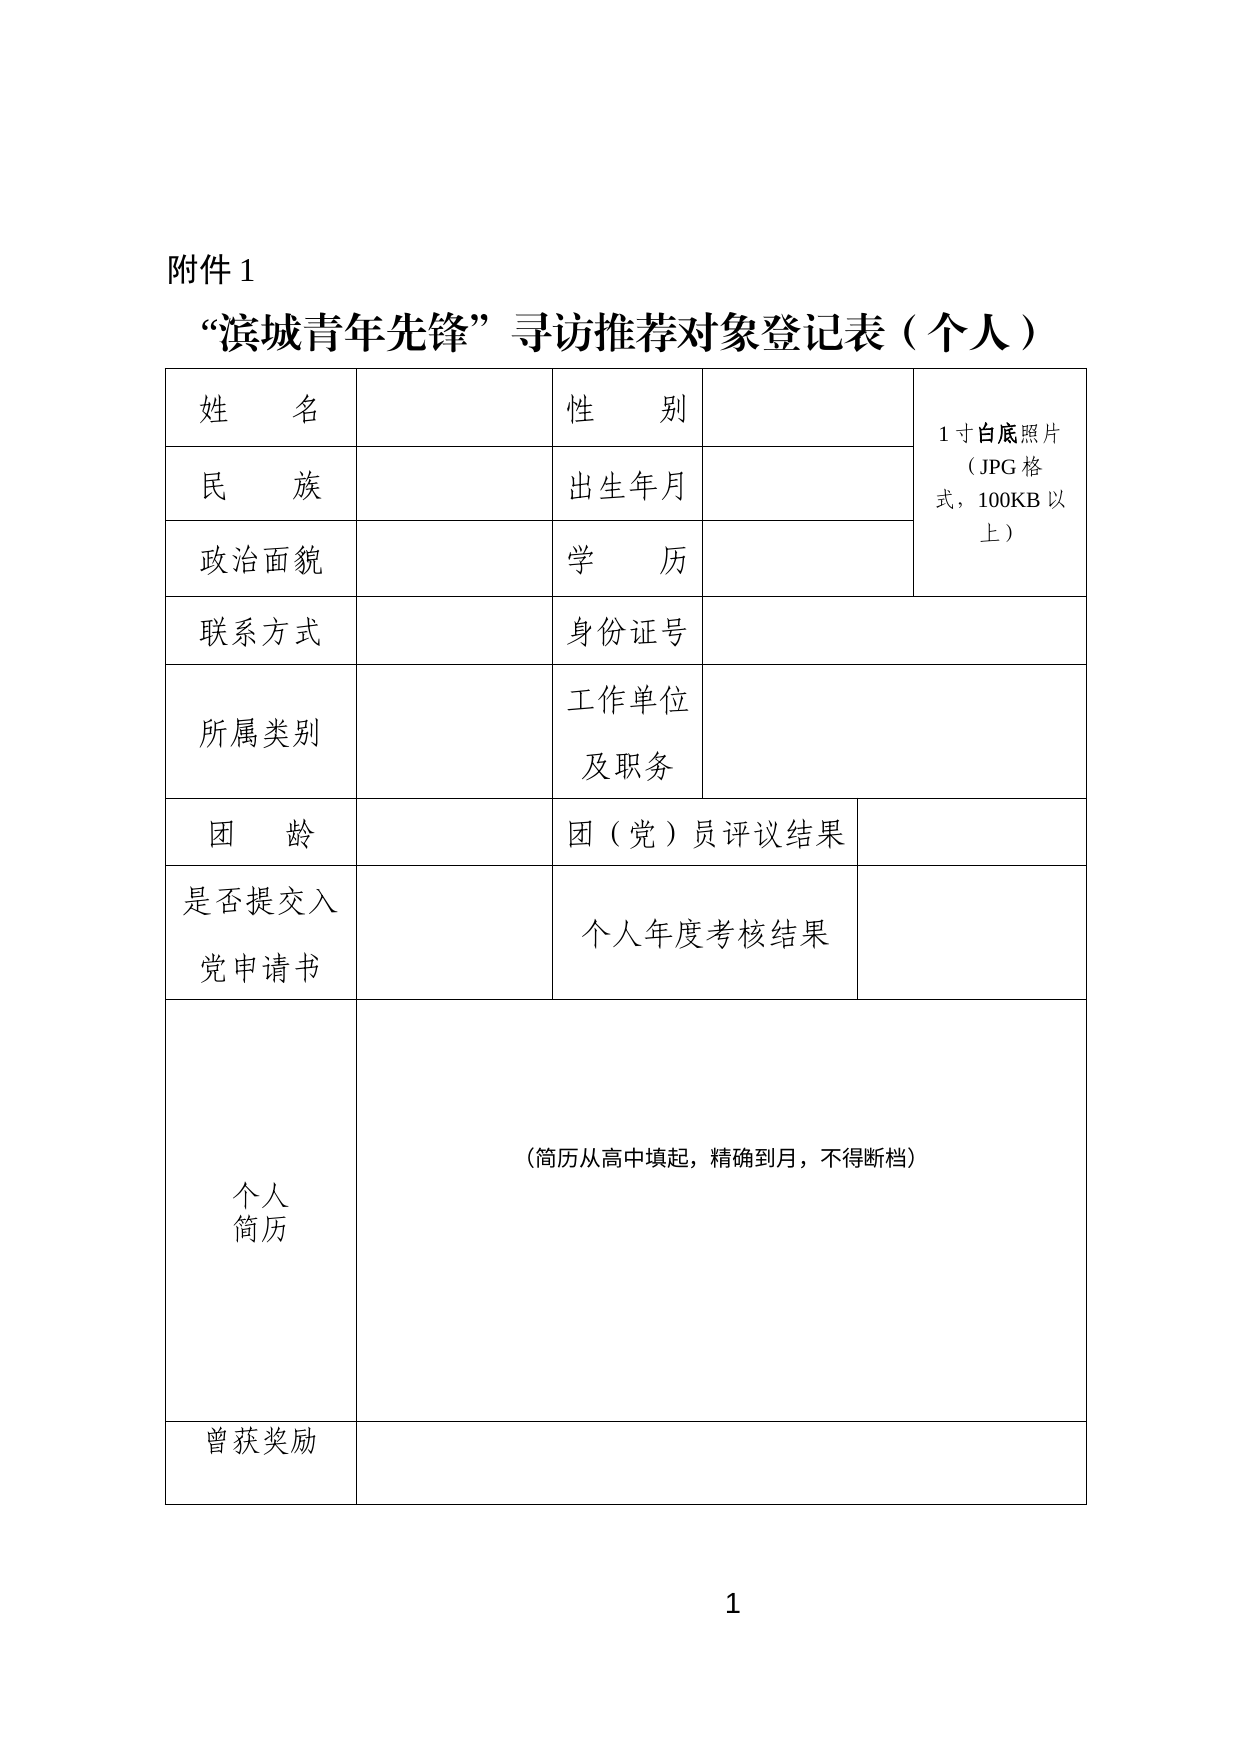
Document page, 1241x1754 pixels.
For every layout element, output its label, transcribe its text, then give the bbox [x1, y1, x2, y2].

table_cell [703, 521, 913, 596]
table_cell [703, 665, 1086, 797]
table_cell 个人 简历 [166, 1000, 356, 1421]
table_cell 所属类别 [166, 665, 356, 797]
table_header 性 别 [553, 369, 702, 446]
table_cell [703, 597, 1086, 663]
text “滨城青年先锋”寻访推荐对象登记表（个人） [165, 301, 1087, 368]
table_cell 出生年月 [553, 447, 702, 520]
table_header 姓 名 [166, 369, 356, 446]
table_cell [858, 799, 1086, 865]
table_cell [357, 447, 552, 520]
table_cell 个人年度考核结果 [553, 866, 857, 999]
table_cell 身份证号 [553, 597, 702, 663]
table_cell 民 族 [166, 447, 356, 520]
table_cell [858, 866, 1086, 999]
table_cell 团（党）员评议结果 [553, 799, 857, 865]
table_header 1寸白底照片（JPG格式，100KB以上） [914, 369, 1086, 596]
table_cell 工作单位及职务 [553, 665, 702, 797]
table_cell [357, 866, 552, 999]
table_cell 学 历 [553, 521, 702, 596]
table_cell 团 龄 [166, 799, 356, 865]
table_cell 是否提交入党申请书 [166, 866, 356, 999]
table_cell 曾获奖励 [166, 1422, 356, 1503]
table_cell [357, 597, 552, 663]
table_cell [703, 447, 913, 520]
text 附件1 [165, 235, 1087, 301]
table_cell [357, 665, 552, 797]
table_cell 政治面貌 [166, 521, 356, 596]
table_cell [357, 1422, 1086, 1503]
table_header [357, 369, 552, 446]
table_cell （简历从高中填起，精确到月，不得断档） [357, 1000, 1086, 1421]
table_header [703, 369, 913, 446]
table_cell [357, 521, 552, 596]
table_cell [357, 799, 552, 865]
table_cell 联系方式 [166, 597, 356, 663]
